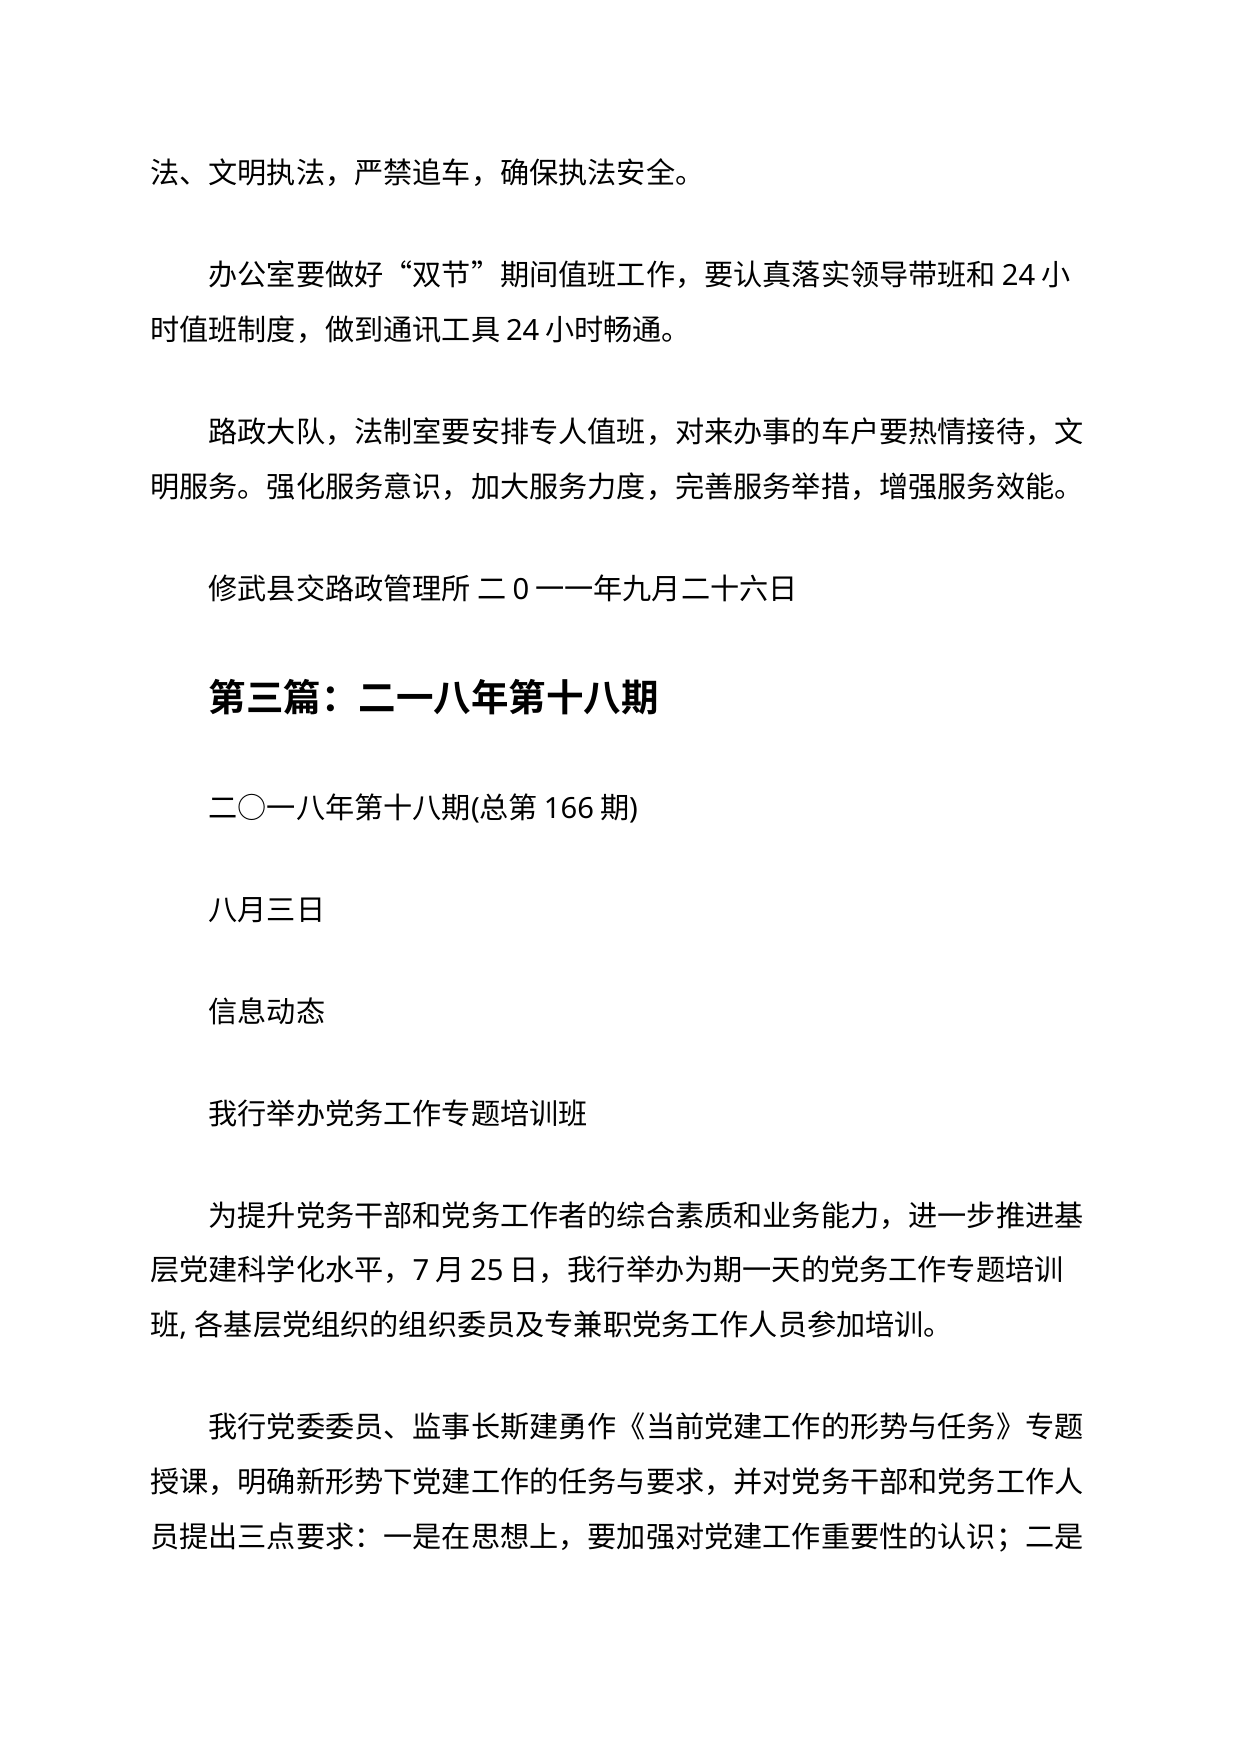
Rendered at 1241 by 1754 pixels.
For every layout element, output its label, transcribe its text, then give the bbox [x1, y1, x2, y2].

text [150, 150, 1090, 192]
text 路政大队，法制室要安排专人值班，对来办事的车户要热情接待，文明服务。强化服务意识，加大服务力度，完善服务举措，增强服务效能。 [150, 409, 1090, 506]
text 我行举办党务工作专题培训班 [150, 1090, 1090, 1133]
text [150, 1404, 1090, 1556]
text 信息动态 [150, 988, 1090, 1031]
text 为提升党务干部和党务工作者的综合素质和业务能力，进一步推进基层党建科学化水平，7月25日，我行举办为期一天的党务工作专题培训班, 各基层党组织的组织委员及专兼职党务工作人员参加培训。 [150, 1192, 1090, 1344]
text 八月三日 [150, 887, 1090, 929]
text 第三篇：二一八年第十八期 [150, 667, 1090, 722]
text 二○一八年第十八期(总第166期) [150, 785, 1090, 827]
text 办公室要做好“双节”期间值班工作，要认真落实领导带班和24小时值班制度，做到通讯工具24小时畅通。 [150, 252, 1090, 349]
text 修武县交路政管理所 二0一一年九月二十六日 [150, 565, 1090, 608]
